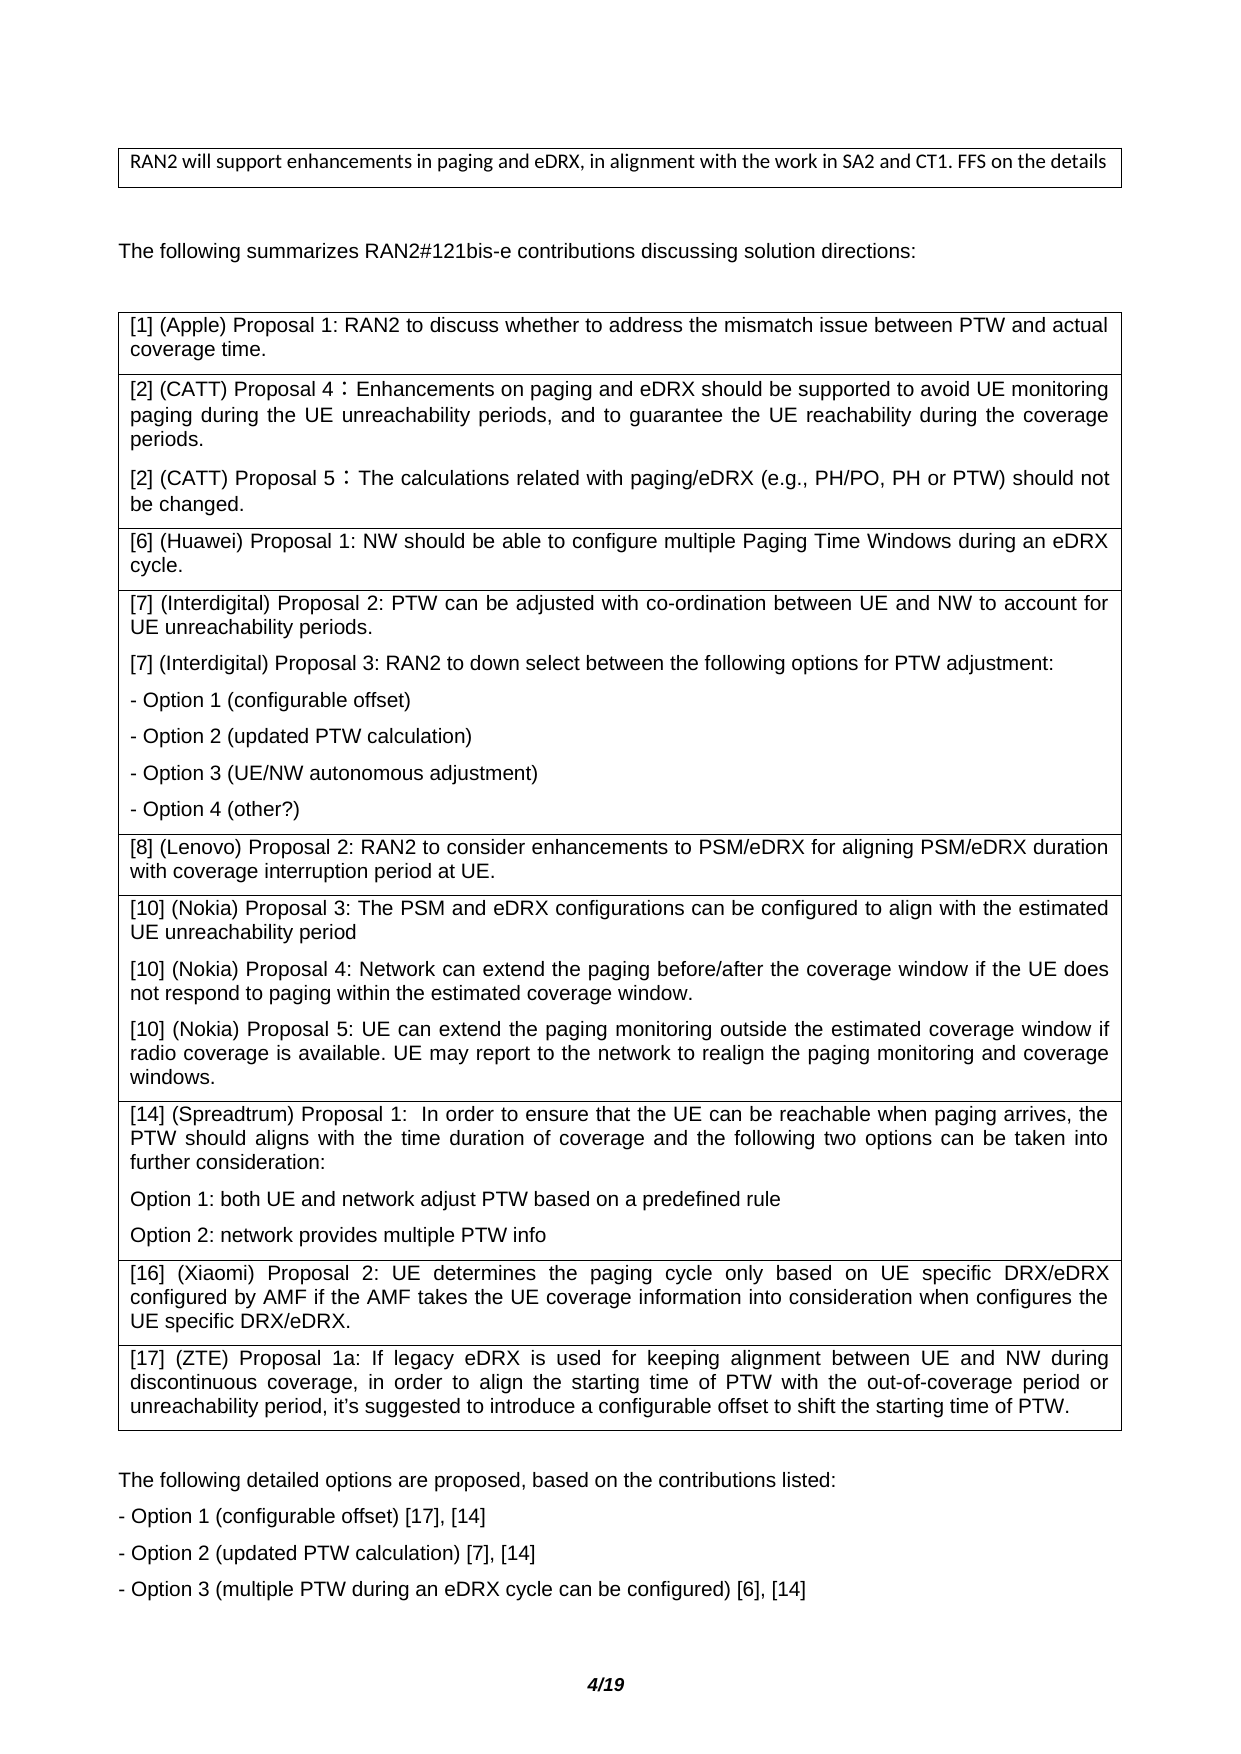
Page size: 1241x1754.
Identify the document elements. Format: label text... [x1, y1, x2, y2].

text - Option 1 (configurable offset) [17], [14] [118, 1504, 1122, 1528]
table_cell [16] (Xiaomi) Proposal 2: UE determines the paging cycle only based on UE specific DRX/eDRX configured by AMF if the AMF takes the UE coverage information into consideration when configures the UE specific DRX/eDRX. [119, 1261, 1121, 1345]
text - Option 3 (multiple PTW during an eDRX cycle can be configured) [6], [14] [118, 1577, 1122, 1601]
table_cell [8] (Lenovo) Proposal 2: RAN2 to consider enhancements to PSM/eDRX for aligning PSM/eDRX duration with coverage interruption period at UE. [119, 835, 1121, 895]
table_cell [14] (Spreadtrum) Proposal 1: In order to ensure that the UE can be reachable when paging arrives, the PTW should aligns with the time duration of coverage and the following two options can be taken into further consideration: Option 1: both UE and network adjust PTW based on a predefined rule Option 2: network provides multiple PTW info [119, 1102, 1121, 1259]
text The following detailed options are proposed, based on the contributions listed: [118, 1468, 1122, 1492]
table_cell [10] (Nokia) Proposal 3: The PSM and eDRX configurations can be configured to align with the estimated UE unreachability period [10] (Nokia) Proposal 4: Network can extend the paging before/after the coverage window if the UE does not respond to paging within the estimated coverage window. [10] (Nokia) Proposal 5: UE can extend the paging monitoring outside the estimated coverage window if radio coverage is available. UE may report to the network to realign the paging monitoring and coverage windows. [119, 896, 1121, 1101]
table_cell [2] (CATT) Proposal 4：Enhancements on paging and eDRX should be supported to avoid UE monitoring paging during the UE unreachability periods, and to guarantee the UE reachability during the coverage periods. [2] (CATT) Proposal 5：The calculations related with paging/eDRX (e.g., PH/PO, PH or PTW) should not be changed. [119, 375, 1121, 528]
table_cell [17] (ZTE) Proposal 1a: If legacy eDRX is used for keeping alignment between UE and NW during discontinuous coverage, in order to align the starting time of PTW with the out-of-coverage period or unreachability period, it’s suggested to introduce a configurable offset to shift the starting time of PTW. [119, 1346, 1121, 1430]
table_header [1] (Apple) Proposal 1: RAN2 to discuss whether to address the mismatch issue between PTW and actual coverage time. [119, 313, 1121, 373]
table_cell [7] (Interdigital) Proposal 2: PTW can be adjusted with co-ordination between UE and NW to account for UE unreachability periods. [7] (Interdigital) Proposal 3: RAN2 to down select between the following options for PTW adjustment: - Option 1 (configurable offset) - Option 2 (updated PTW calculation) - Option 3 (UE/NW autonomous adjustment) - Option 4 (other?) [119, 591, 1121, 833]
text - Option 2 (updated PTW calculation) [7], [14] [118, 1541, 1122, 1565]
table_cell [6] (Huawei) Proposal 1: NW should be able to configure multiple Paging Time Windows during an eDRX cycle. [119, 529, 1121, 590]
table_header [119, 149, 1121, 187]
text The following summarizes RAN2#121bis-e contributions discussing solution directions: [118, 239, 1122, 263]
